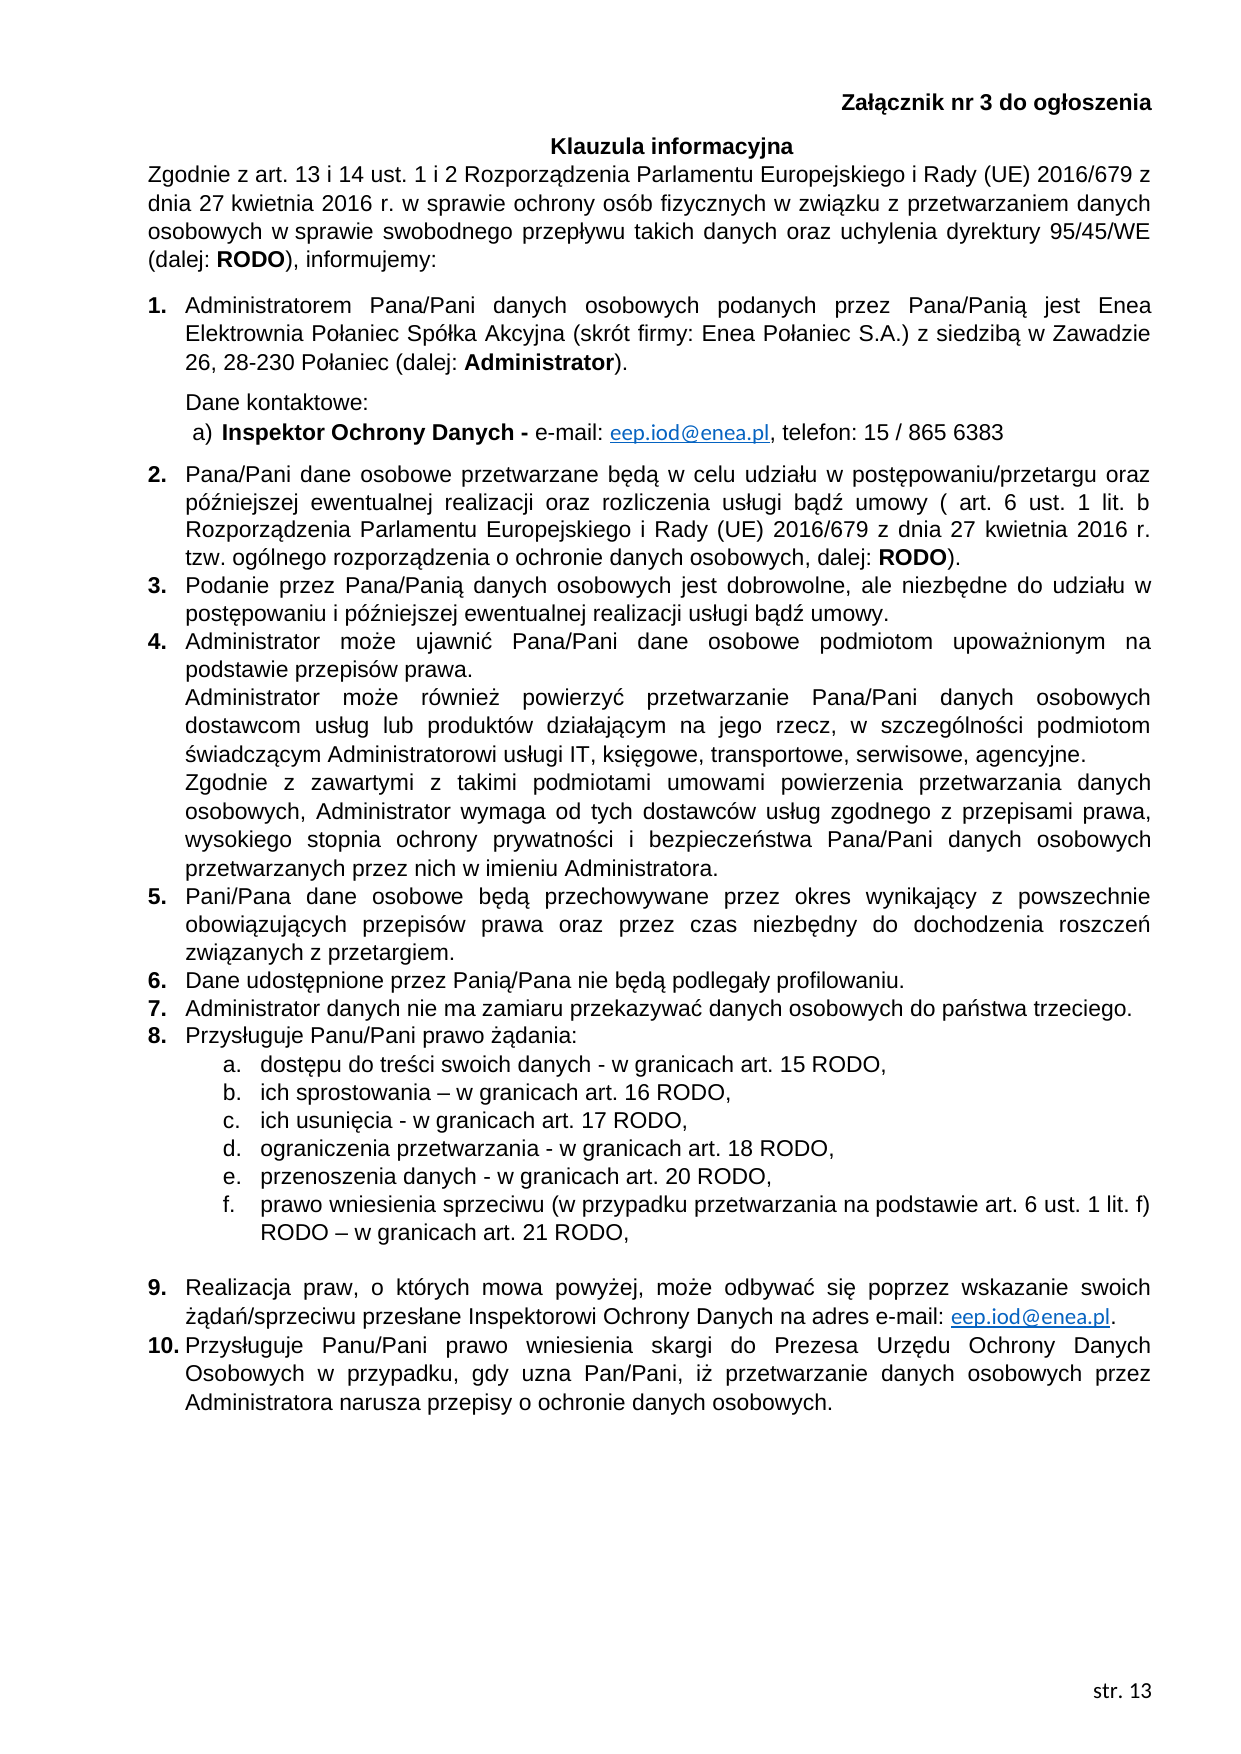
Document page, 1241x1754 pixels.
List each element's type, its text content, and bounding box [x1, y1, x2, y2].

list Administratorem Pana/Pani danych osobowych podanych przez Pana/Panią jest Enea Elektrownia Połaniec Spółka Akcyjna (skrót firmy: Enea Połaniec S.A.) z siedzibą w Zawadzie 26, 28-230 Połaniec (dalej: Administrator). [148, 292, 1152, 375]
list Inspektor Ochrony Danych - e-mail: eep.iod@enea.pl, telefon: 15 / 865 6383 [192, 418, 1152, 446]
list prawo wniesienia sprzeciwu (w przypadku przetwarzania na podstawie art. 6 ust. 1 lit. f) RODO – w granicach art. 21 RODO, [223, 1191, 1152, 1245]
list Pana/Pani dane osobowe przetwarzane będą w celu udziału w postępowaniu/przetargu oraz późniejszej ewentualnej realizacji oraz rozliczenia usługi bądź umowy ( art. 6 ust. 1 lit. b Rozporządzenia Parlamentu Europejskiego i Rady (UE) 2016/679 z dnia 27 kwietnia 2016 r. tzw. ogólnego rozporządzenia o ochronie danych osobowych, dalej: RODO). [148, 461, 1152, 571]
text Zgodnie z art. 13 i 14 ust. 1 i 2 Rozporządzenia Parlamentu Europejskiego i Rady (UE) 2016/679 z dnia 27 kwietnia 2016 r. w sprawie ochrony osób fizycznych w związku z przetwarzaniem danych osobowych w sprawie swobodnego przepływu takich danych oraz uchylenia dyrektury 95/45/WE (dalej: RODO), informujemy: [148, 161, 1152, 273]
list ich usunięcia - w granicach art. 17 RODO, [223, 1107, 1152, 1133]
list Dane kontaktowe: [185, 389, 1152, 416]
list Zgodnie z zawartymi z takimi podmiotami umowami powierzenia przetwarzania danych osobowych, Administrator wymaga od tych dostawców usług zgodnego z przepisami prawa, wysokiego stopnia ochrony prywatności i bezpieczeństwa Pana/Pani danych osobowych przetwarzanych przez nich w imieniu Administratora. [185, 769, 1152, 881]
list ograniczenia przetwarzania - w granicach art. 18 RODO, [223, 1135, 1152, 1161]
list Realizacja praw, o których mowa powyżej, może odbywać się poprzez wskazanie swoich żądań/sprzeciwu przesłane Inspektorowi Ochrony Danych na adres e-mail: eep.iod@enea.pl. [148, 1274, 1152, 1330]
text Załącznik nr 3 do ogłoszenia [148, 89, 1152, 115]
list Pani/Pana dane osobowe będą przechowywane przez okres wynikający z powszechnie obowiązujących przepisów prawa oraz przez czas niezbędny do dochodzenia roszczeń związanych z przetargiem. [148, 883, 1152, 965]
list Administrator może ujawnić Pana/Pani dane osobowe podmiotom upoważnionym na podstawie przepisów prawa. [148, 628, 1152, 682]
list Dane udostępnione przez Panią/Pana nie będą podlegały profilowaniu. [148, 967, 1152, 993]
list Podanie przez Pana/Panią danych osobowych jest dobrowolne, ale niezbędne do udziału w postępowaniu i późniejszej ewentualnej realizacji usługi bądź umowy. [148, 572, 1152, 626]
list Administrator danych nie ma zamiaru przekazywać danych osobowych do państwa trzeciego. [148, 994, 1152, 1021]
list Klauzula informacyjna [192, 133, 1152, 159]
list dostępu do treści swoich danych - w granicach art. 15 RODO, [223, 1051, 1152, 1077]
list Przysługuje Panu/Pani prawo żądania: [148, 1022, 1152, 1049]
list przenoszenia danych - w granicach art. 20 RODO, [223, 1163, 1152, 1189]
list Przysługuje Panu/Pani prawo wniesienia skargi do Prezesa Urzędu Ochrony Danych Osobowych w przypadku, gdy uzna Pan/Pani, iż przetwarzanie danych osobowych przez Administratora narusza przepisy o ochronie danych osobowych. [148, 1332, 1152, 1415]
list ich sprostowania – w granicach art. 16 RODO, [223, 1079, 1152, 1105]
list Administrator może również powierzyć przetwarzanie Pana/Pani danych osobowych dostawcom usług lub produktów działającym na jego rzecz, w szczególności podmiotom świadczącym Administratorowi usługi IT, księgowe, transportowe, serwisowe, agencyjne. [185, 684, 1152, 767]
